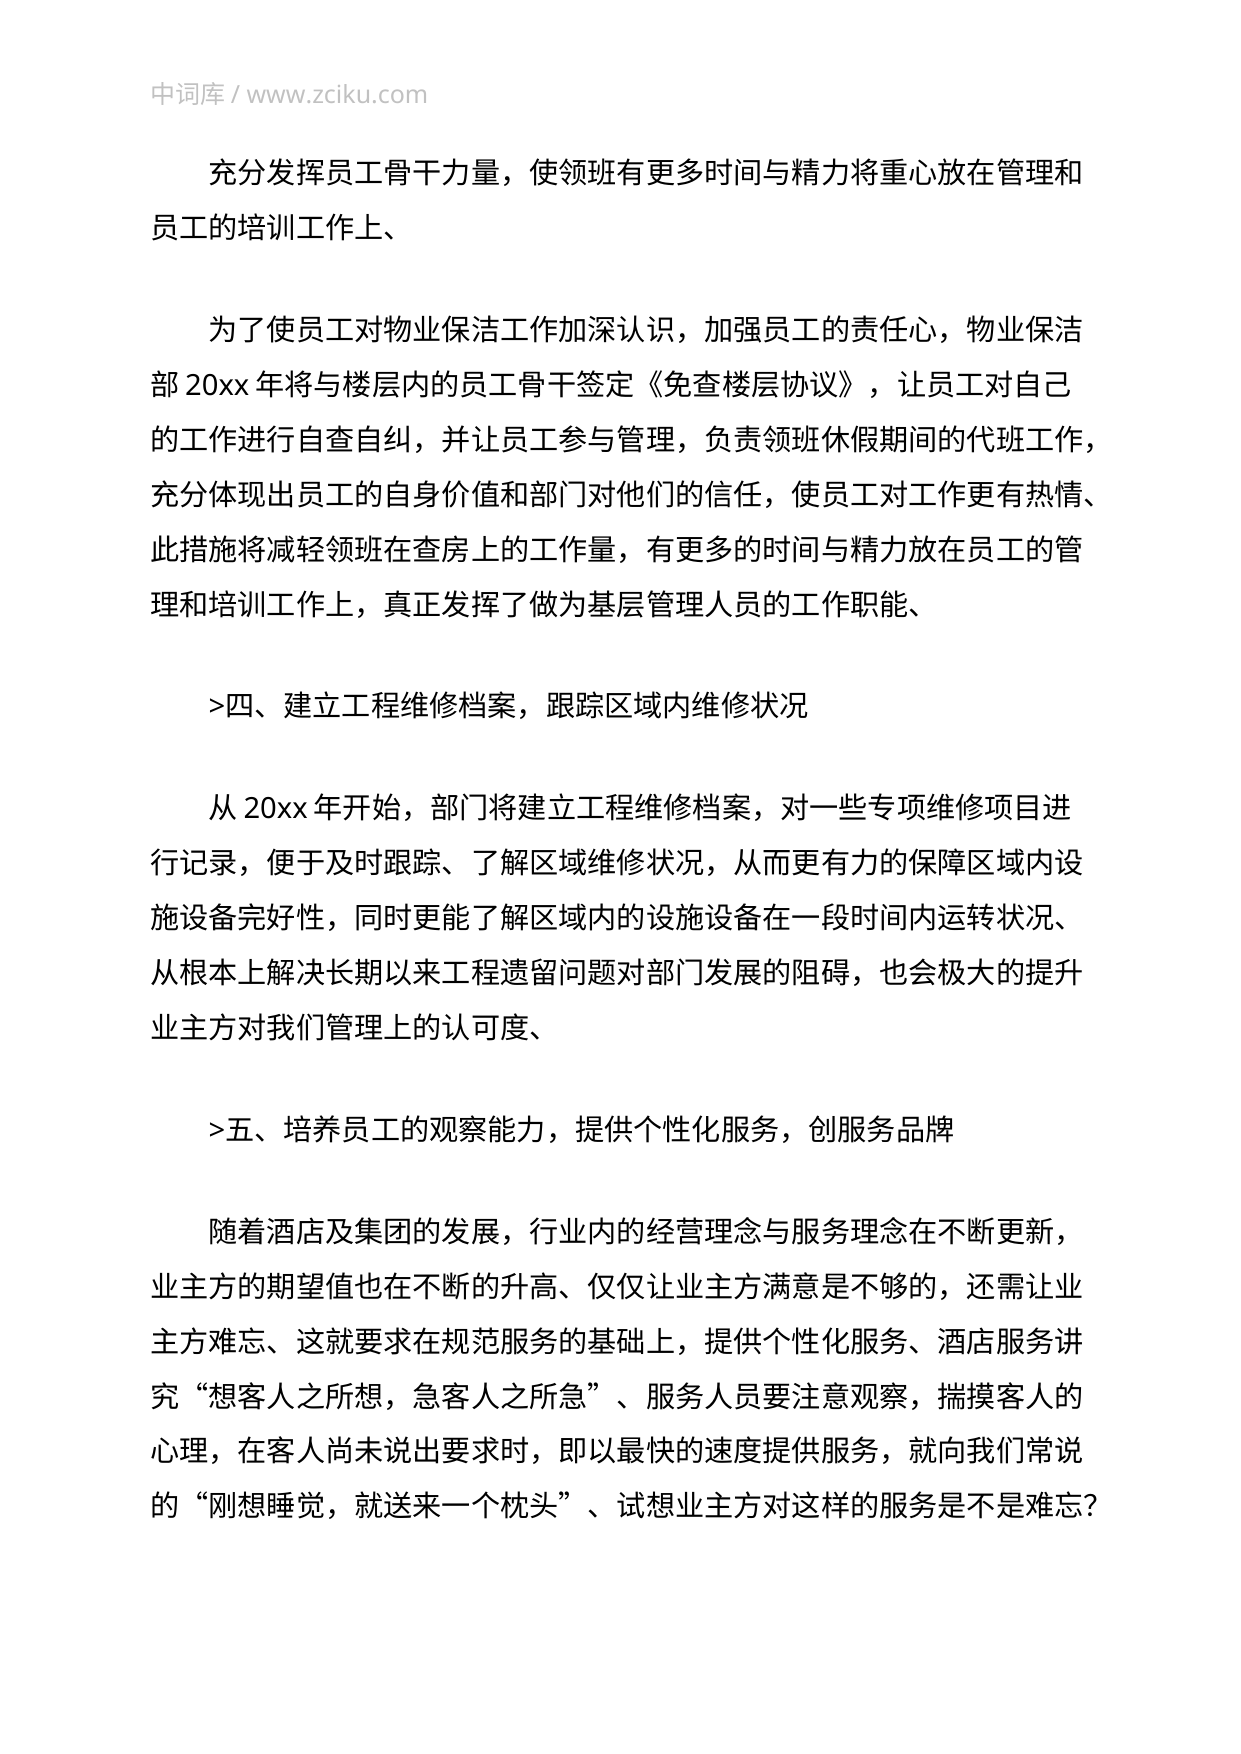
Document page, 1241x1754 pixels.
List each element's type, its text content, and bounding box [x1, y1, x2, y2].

text 充分发挥员工骨干力量，使领班有更多时间与精力将重心放在管理和员工的培训工作上、 [150, 150, 1090, 247]
text 随着酒店及集团的发展，行业内的经营理念与服务理念在不断更新，业主方的期望值也在不断的升高、仅仅让业主方满意是不够的，还需让业主方难忘、这就要求在规范服务的基础上，提供个性化服务、酒店服务讲究“想客人之所想，急客人之所急”、服务人员要注意观察，揣摸客人的心理，在客人尚未说出要求时，即以最快的速度提供服务，就向我们常说的“刚想睡觉，就送来一个枕头”、试想业主方对这样的服务是不是难忘？ [150, 1208, 1090, 1525]
text >五、培养员工的观察能力，提供个性化服务，创服务品牌 [150, 1106, 1090, 1149]
text 为了使员工对物业保洁工作加深认识，加强员工的责任心，物业保洁部20xx年将与楼层内的员工骨干签定《免查楼层协议》，让员工对自己的工作进行自查自纠，并让员工参与管理，负责领班休假期间的代班工作，充分体现出员工的自身价值和部门对他们的信任，使员工对工作更有热情、此措施将减轻领班在查房上的工作量，有更多的时间与精力放在员工的管理和培训工作上，真正发挥了做为基层管理人员的工作职能、 [150, 307, 1090, 623]
text 从20xx年开始，部门将建立工程维修档案，对一些专项维修项目进行记录，便于及时跟踪、了解区域维修状况，从而更有力的保障区域内设施设备完好性，同时更能了解区域内的设施设备在一段时间内运转状况、从根本上解决长期以来工程遗留问题对部门发展的阻碍，也会极大的提升业主方对我们管理上的认可度、 [150, 785, 1090, 1047]
text >四、建立工程维修档案，跟踪区域内维修状况 [150, 683, 1090, 725]
